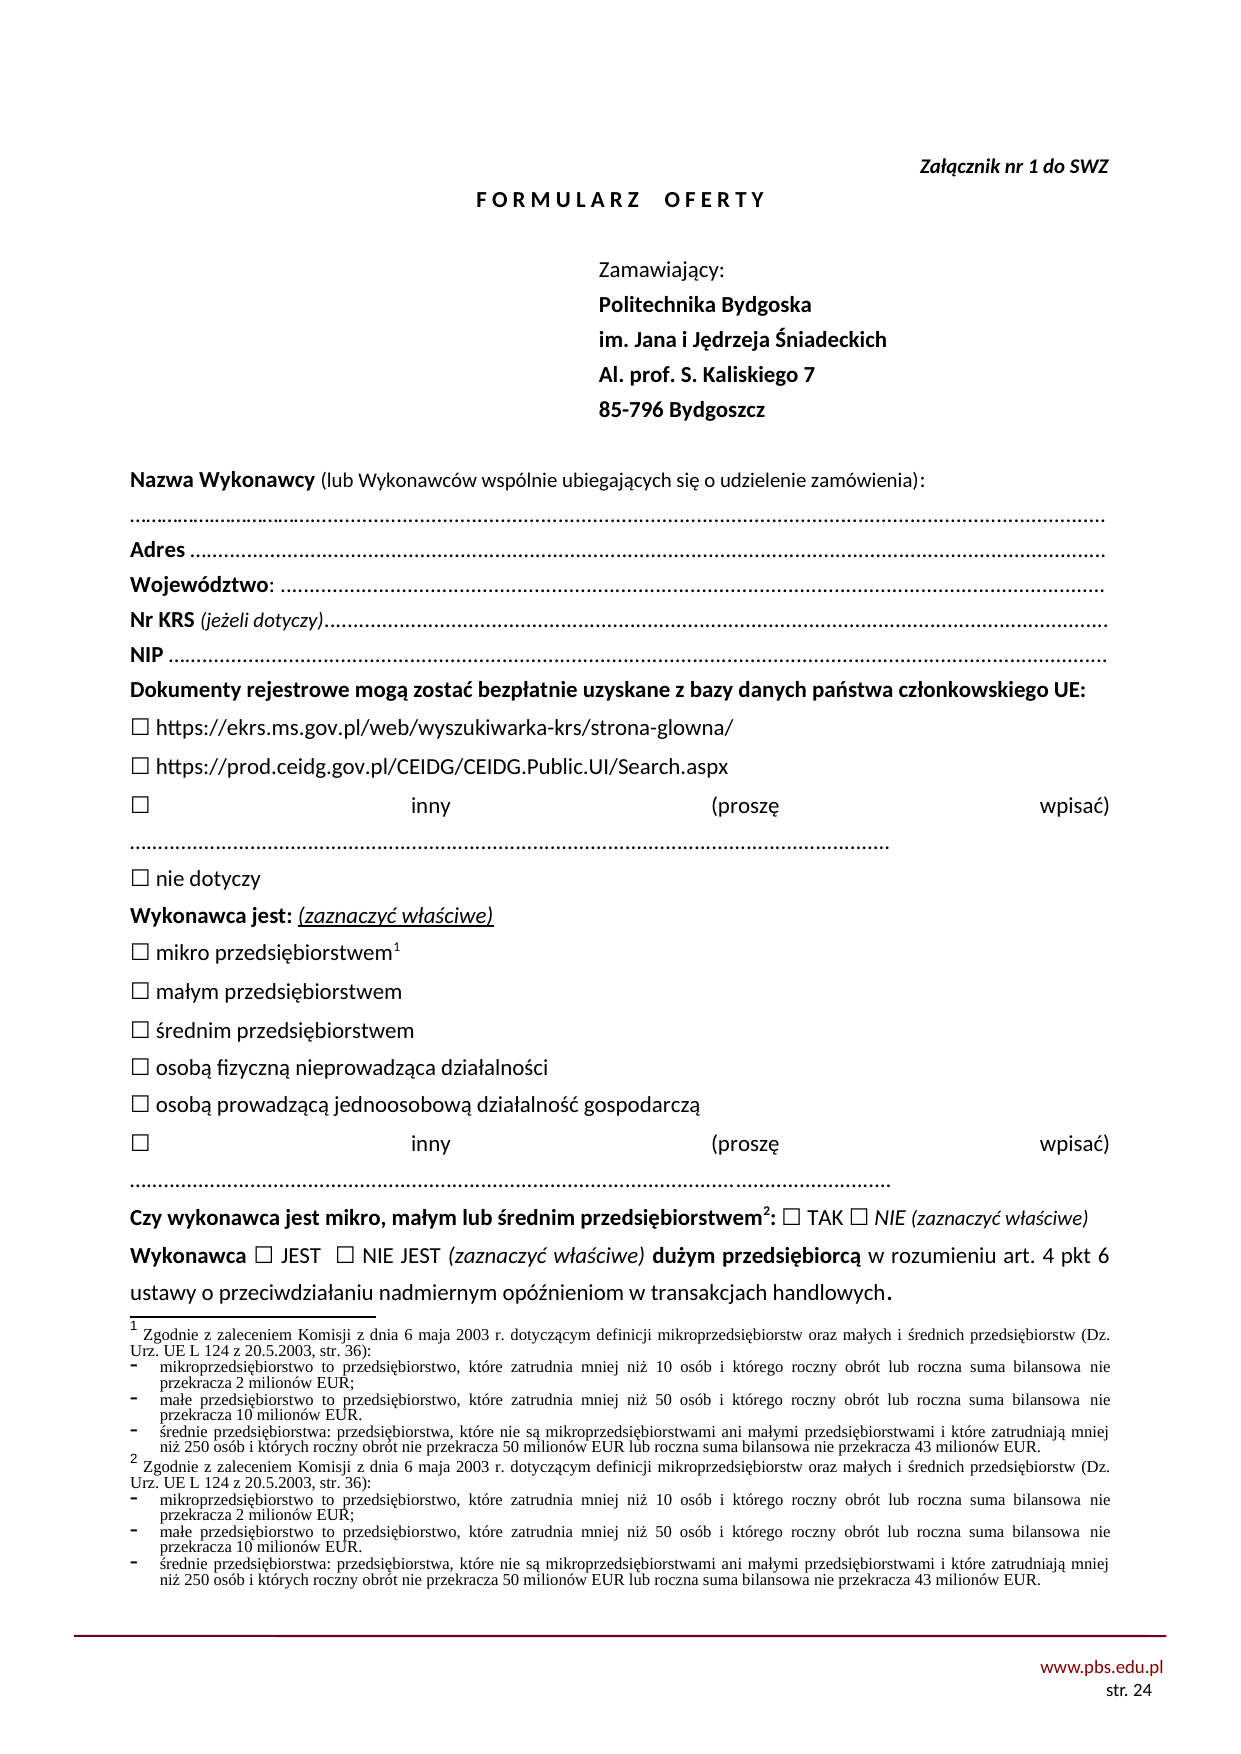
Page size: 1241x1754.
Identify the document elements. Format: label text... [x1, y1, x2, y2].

text inny (proszę wpisać) …................................................................................................................................. [130, 1127, 1110, 1193]
text Załącznik nr 1 do SWZ [130, 154, 1110, 179]
text ☐ https://prod.ceidg.gov.pl/CEIDG/CEIDG.Public.UI/Search.aspx [130, 749, 1110, 781]
text ☐ inny (proszę wpisać) …................................................................................................................................. [130, 789, 1110, 855]
text im. Jana i Jędrzeja Śniadeckich [130, 326, 1110, 353]
text osobą prowadzącą jednoosobową działalność gospodarczą [130, 1088, 1110, 1119]
text Zamawiający: [130, 256, 1110, 283]
text …………….……………….......................................................................................................................................... [130, 501, 1110, 528]
text ☐ nie dotyczy [130, 862, 1110, 893]
text Nazwa Wykonawcy (lub Wykonawców wspólnie ubiegających się o udzielenie zamówienia): [130, 466, 1110, 493]
text mikro przedsiębiorstwem [130, 936, 1110, 967]
text średnim przedsiębiorstwem [130, 1014, 1110, 1045]
text osobą fizyczną nieprowadząca działalności [130, 1053, 1110, 1081]
text Wykonawca jest: (zaznaczyć właściwe) [130, 901, 1110, 929]
text Politechnika Bydgoska [130, 291, 1110, 318]
text Dokumenty rejestrowe mogą zostać bezpłatnie uzyskane z bazy danych państwa członkowskiego UE: [130, 676, 1110, 703]
text ☐ https://ekrs.ms.gov.pl/web/wyszukiwarka-krs/strona-glowna/ [130, 711, 1110, 742]
text Al. prof. S. Kaliskiego 7 [130, 361, 1110, 388]
text Czy wykonawca jest mikro, małym lub średnim przedsiębiorstwem: ☐ TAK ☐ NIE (zaznaczyć właściwe) [130, 1200, 1110, 1232]
text małym przedsiębiorstwem [130, 975, 1110, 1006]
text NIP …................................................................................................................................................................ [130, 641, 1110, 668]
text Województwo: ............................................................................................................................................... [130, 571, 1110, 598]
text 85-796 Bydgoszcz [130, 396, 1110, 423]
text Nr KRS (jeżeli dotyczy)........................................................................................................................................ [130, 606, 1110, 633]
text Wykonawca ☐ JEST ☐ NIE JEST (zaznaczyć właściwe) dużym przedsiębiorcą w rozumieniu art. 4 pkt 6 ustawy o przeciwdziałaniu nadmiernym opóźnieniom w transakcjach handlowych. [130, 1239, 1110, 1306]
text Adres …............................................................................................................................................................ [130, 536, 1110, 563]
text F O R M U L A R Z O F E R T Y [130, 186, 1110, 213]
